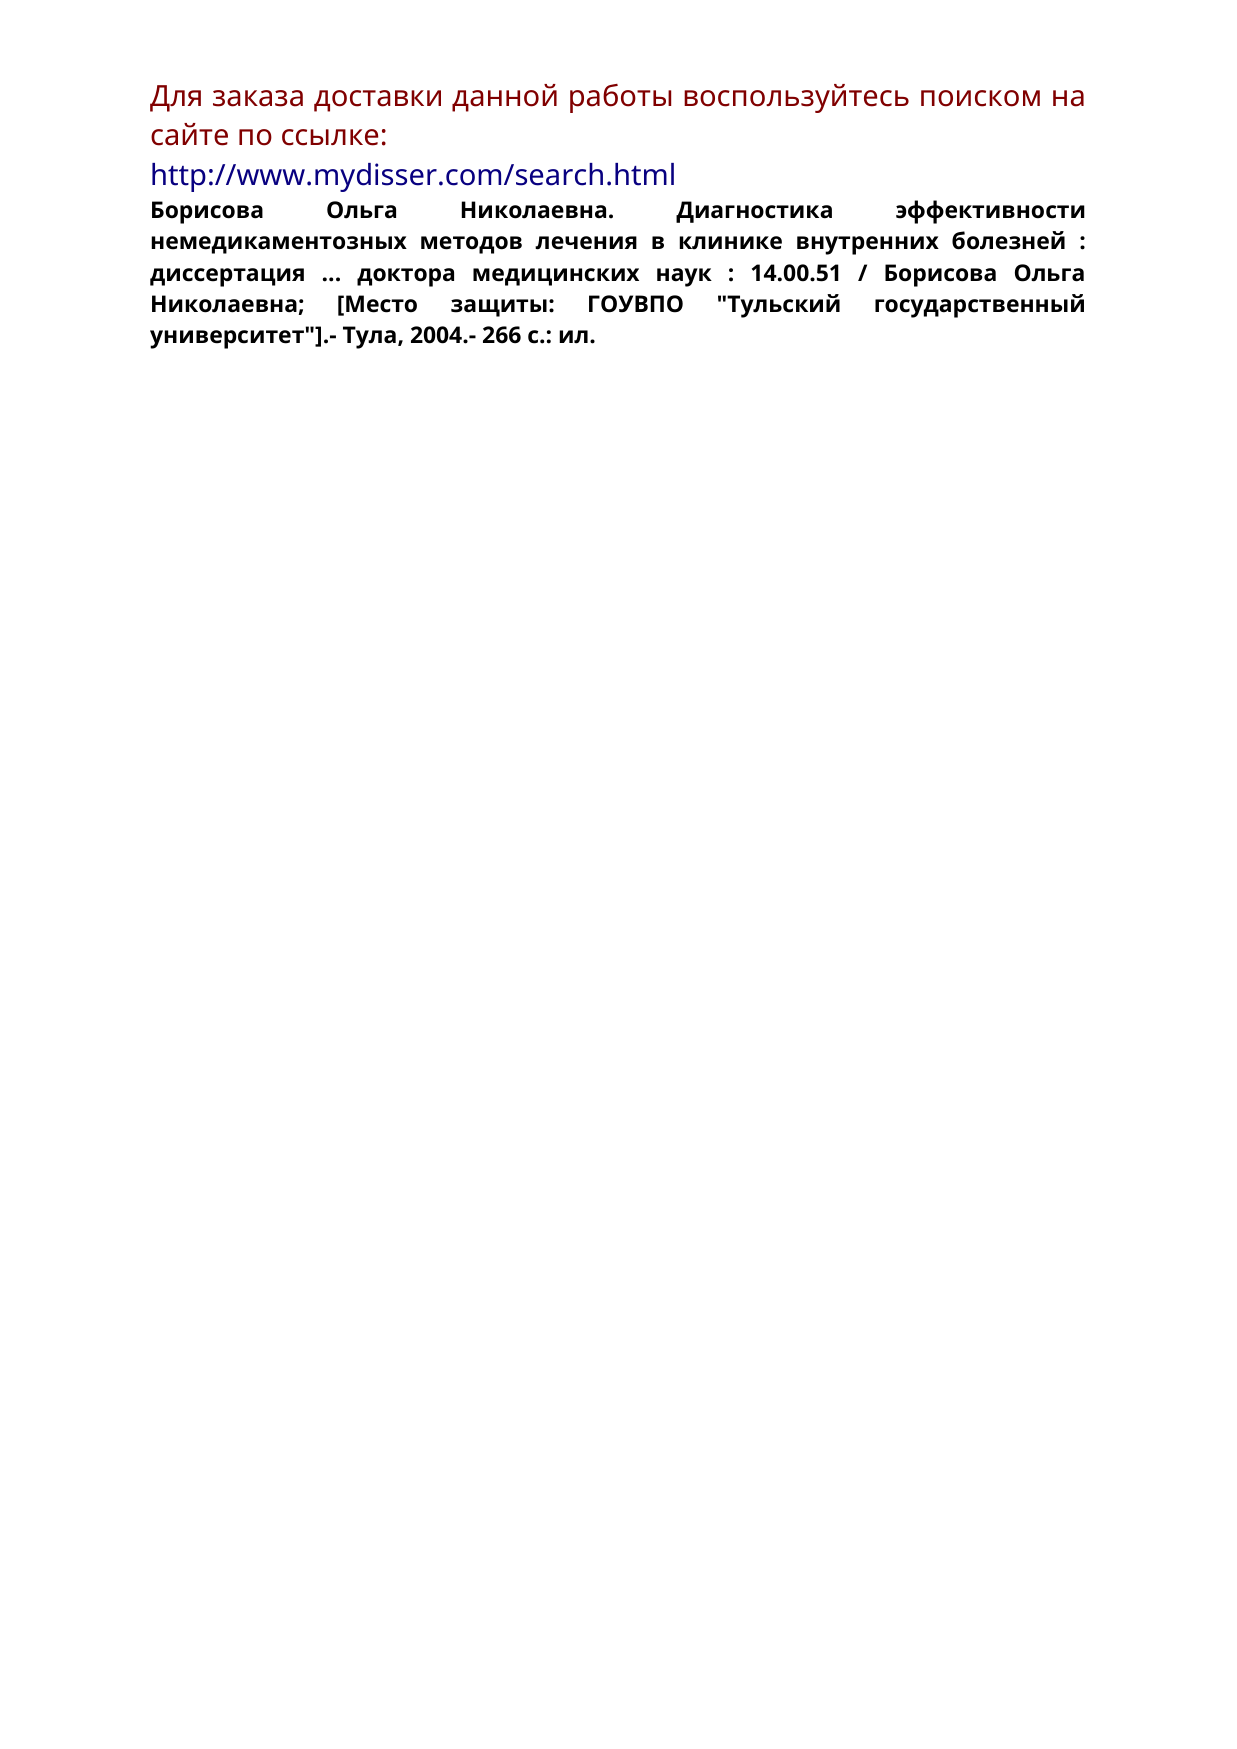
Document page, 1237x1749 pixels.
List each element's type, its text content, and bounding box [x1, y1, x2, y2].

text Борисова Ольга Николаевна. Диагностика эффективности немедикаментозных методов лечения в клинике внутренних болезней : диссертация ... доктора медицинских наук : 14.00.51 / Борисова Ольга Николаевна; [Место защиты: ГОУВПО "Тульский государственный университет"].- Тула, 2004.- 266 с.: ил. [150, 194, 1086, 350]
